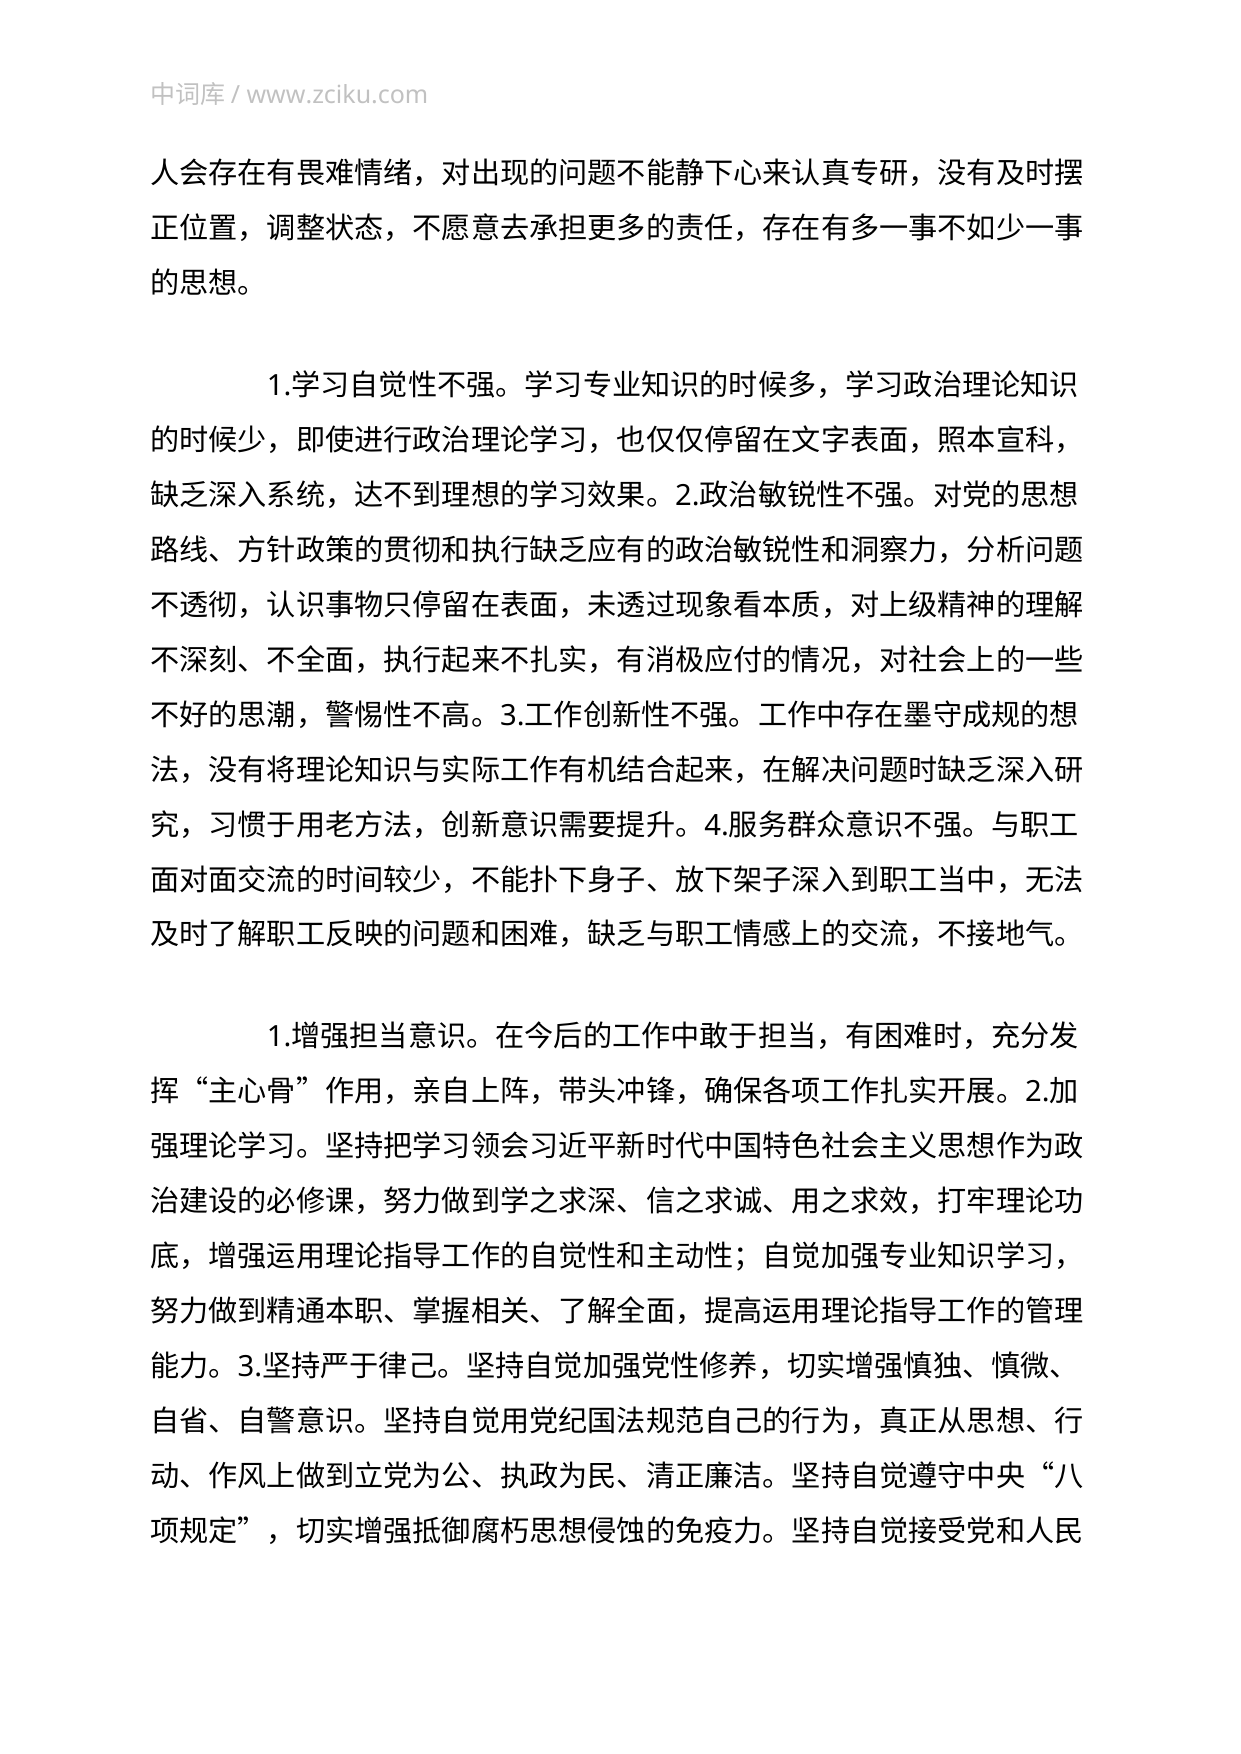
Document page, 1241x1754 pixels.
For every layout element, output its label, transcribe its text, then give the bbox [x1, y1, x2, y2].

text 1.学习自觉性不强。学习专业知识的时候多，学习政治理论知识的时候少，即使进行政治理论学习，也仅仅停留在文字表面，照本宣科，缺乏深入系统，达不到理想的学习效果。2.政治敏锐性不强。对党的思想路线、方针政策的贯彻和执行缺乏应有的政治敏锐性和洞察力，分析问题不透彻，认识事物只停留在表面，未透过现象看本质，对上级精神的理解不深刻、不全面，执行起来不扎实，有消极应付的情况，对社会上的一些不好的思潮，警惕性不高。3.工作创新性不强。工作中存在墨守成规的想法，没有将理论知识与实际工作有机结合起来，在解决问题时缺乏深入研究，习惯于用老方法，创新意识需要提升。4.服务群众意识不强。与职工面对面交流的时间较少，不能扑下身子、放下架子深入到职工当中，无法及时了解职工反映的问题和困难，缺乏与职工情感上的交流，不接地气。 [150, 362, 1090, 953]
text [150, 1013, 1090, 1549]
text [150, 150, 1090, 302]
